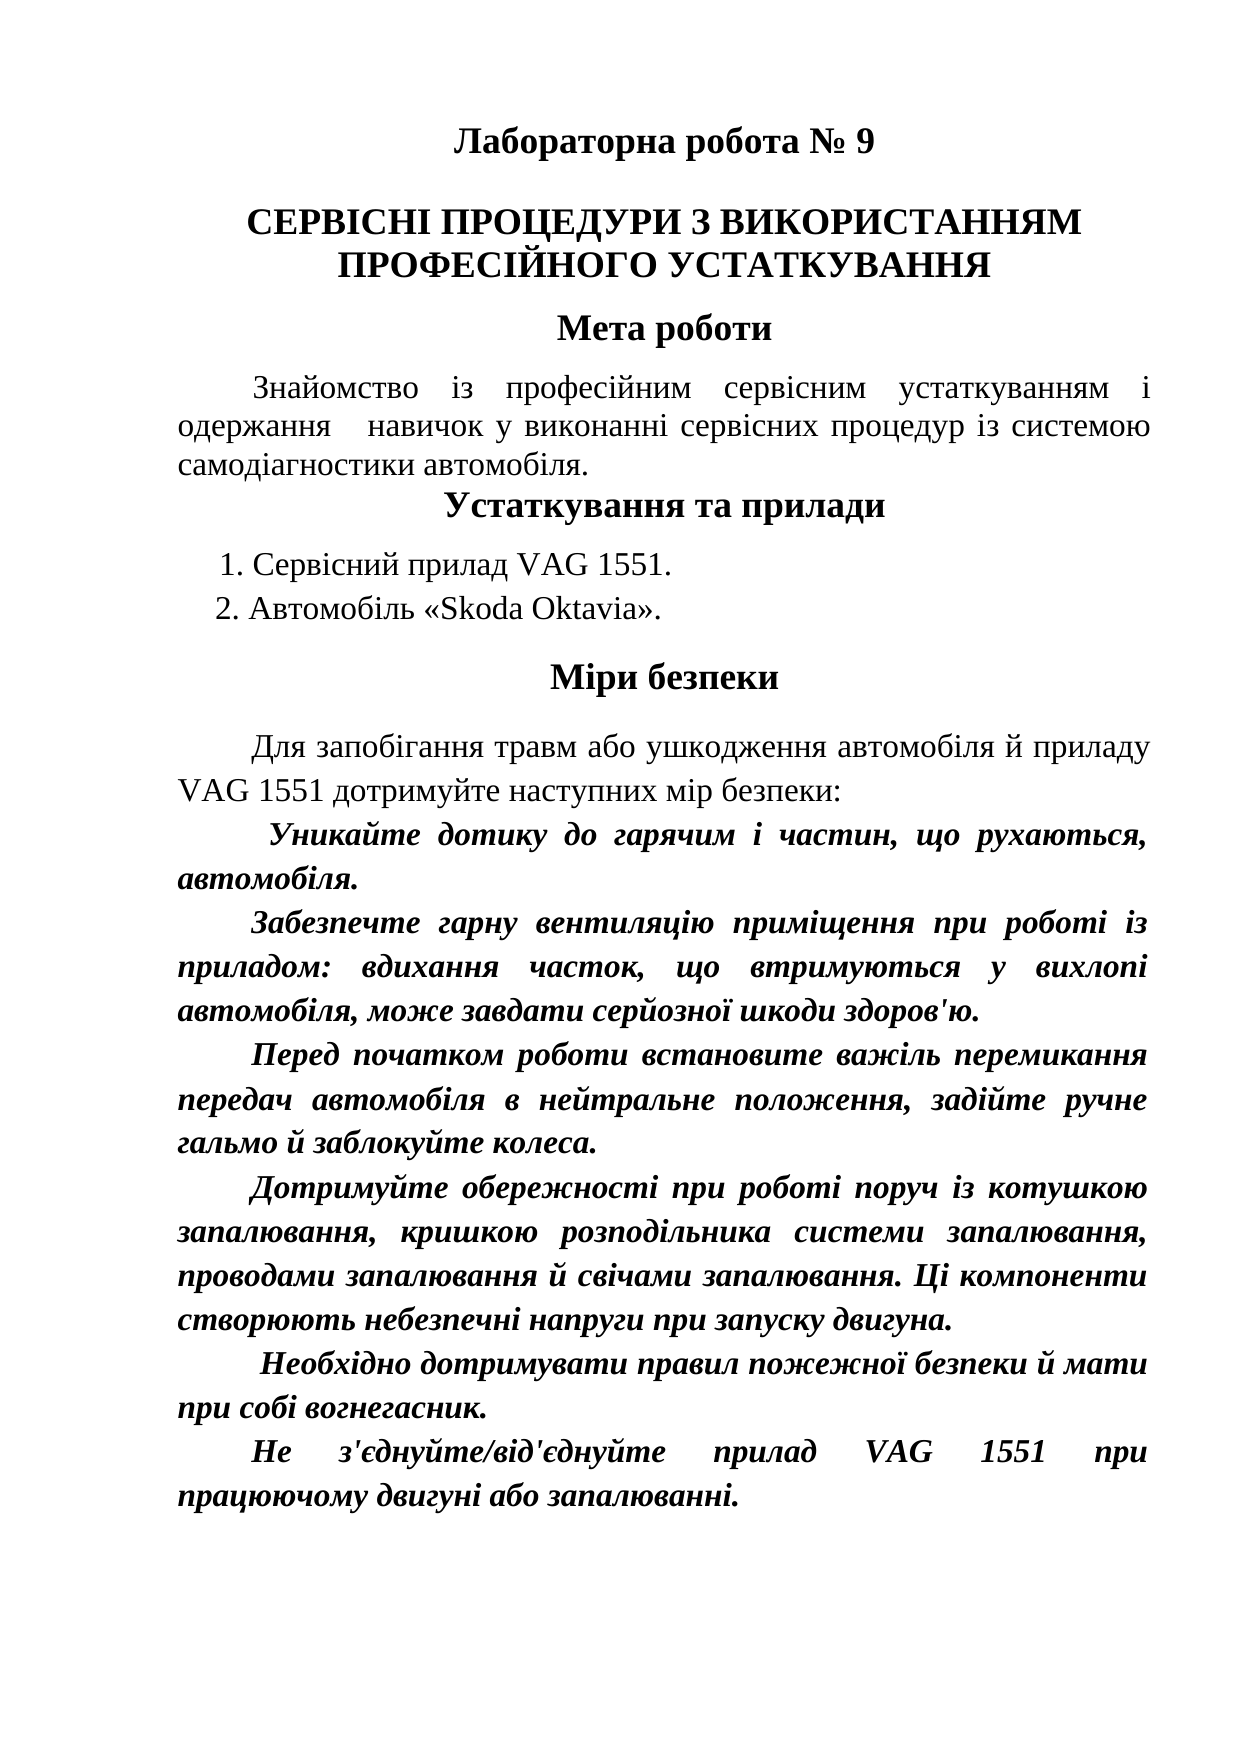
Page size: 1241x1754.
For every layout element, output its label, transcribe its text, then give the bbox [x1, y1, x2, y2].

text Сервісні процедури з використанням [177, 199, 1152, 243]
text 2. Автомобіль «Skoda Oktavia». [215, 589, 1152, 627]
text професійного устаткування [177, 243, 1152, 286]
text Дотримуйте обережності при роботі поруч із котушкою запалювання, кришкою розподільника системи запалювання, проводами запалювання й свічами запалювання. Ці компоненти створюють небезпечні напруги при запуску двигуна. [177, 1167, 1152, 1337]
text Забезпечте гарну вентиляцію приміщення при роботі із приладом: вдихання часток, що втримуються у вихлопі автомобіля, може завдати серйозної шкоди здоров'ю. [177, 902, 1152, 1029]
text Не з'єднуйте/від'єднуйте прилад VAG 1551 при працюючому двигуні або запалюванні. [177, 1431, 1152, 1514]
text Уникайте дотику до гарячим і частин, що рухаються, автомобіля. [177, 814, 1152, 897]
text Устаткування та прилади [177, 482, 1152, 525]
text 1. Сервісний прилад VAG 1551. [177, 544, 1152, 583]
text Мета роботи [177, 305, 1152, 348]
text Необхідно дотримувати правил пожежної безпеки й мати при собі вогнегасник. [177, 1343, 1152, 1426]
text Знайомство із професійним сервісним устаткуванням і одержання навичок у виконанні сервісних процедур із системою самодіагностики автомобіля. [177, 367, 1152, 482]
text Лабораторна робота № 9 [177, 118, 1152, 161]
text Міри безпеки [177, 655, 1152, 698]
text Перед початком роботи встановите важіль перемикання передач автомобіля в нейтральне положення, задійте ручне гальмо й заблокуйте колеса. [177, 1035, 1152, 1161]
text Для запобігання травм або ушкодження автомобіля й приладу VAG 1551 дотримуйте наступних мір безпеки: [177, 726, 1152, 809]
